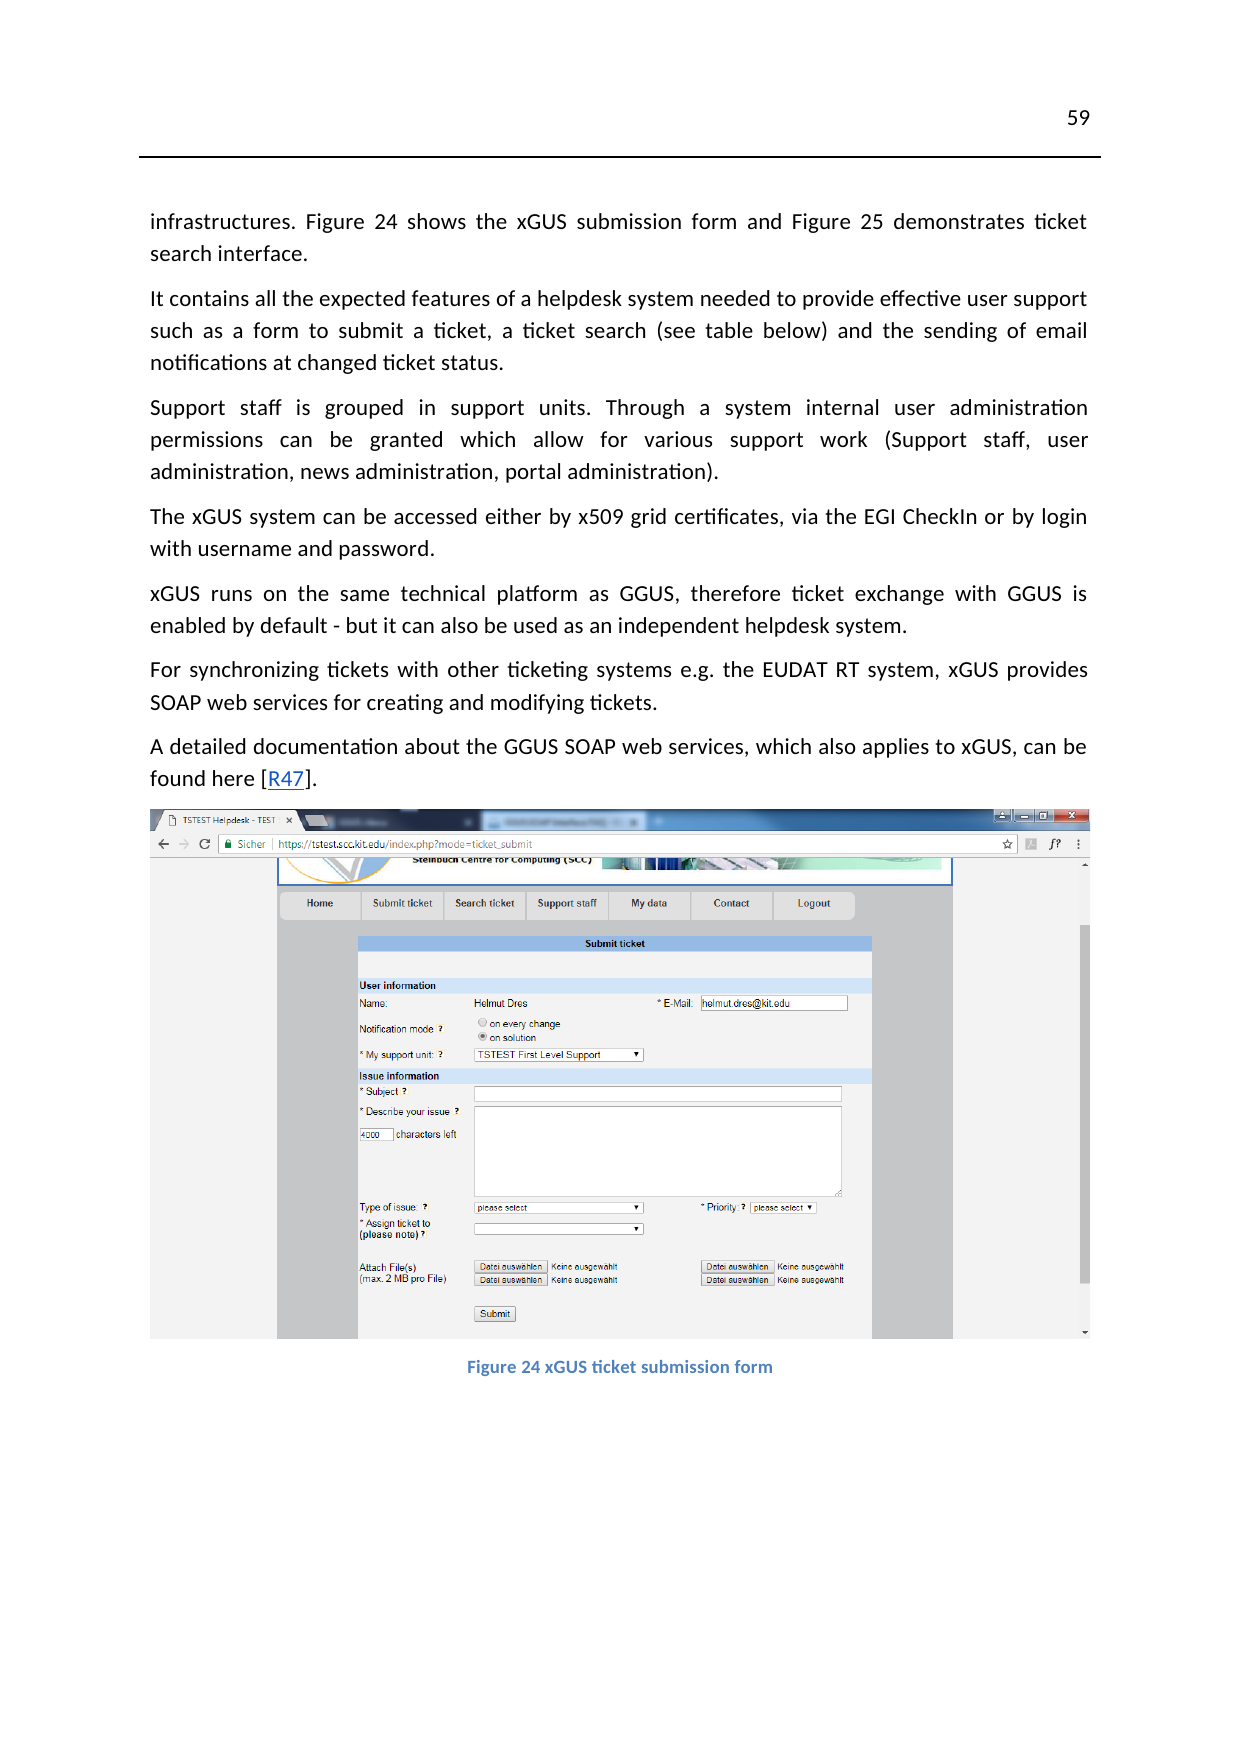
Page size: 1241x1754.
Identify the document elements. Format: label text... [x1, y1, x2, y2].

text Support staff is grouped in support units. Through a system internal user administration permissions can be granted which allow for various support work (Support staff, user administration, news administration, portal administration). [150, 393, 1090, 485]
text Figure 24 xGUS ticket submission form [150, 1355, 1090, 1378]
text For synchronizing tickets with other ticketing systems e.g. the EUDAT RT system, xGUS provides SOAP web services for creating and modifying tickets. [150, 656, 1090, 716]
text The xGUS system can be accessed either by x509 grid certificates, via the EGI CheckIn or by login with username and password. [150, 502, 1090, 562]
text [150, 207, 1090, 267]
text It contains all the expected features of a helpdesk system needed to provide effective user support such as a form to submit a ticket, a ticket search (see table below) and the sending of email notifications at changed ticket status. [150, 284, 1090, 376]
text xGUS runs on the same technical platform as GGUS, therefore ticket exchange with GGUS is enabled by default - but it can also be used as an independent helpdesk system. [150, 579, 1090, 639]
picture [150, 809, 1091, 1339]
text A detailed documentation about the GGUS SOAP web services, which also applies to xGUS, can be found here [R47]. [150, 732, 1090, 793]
